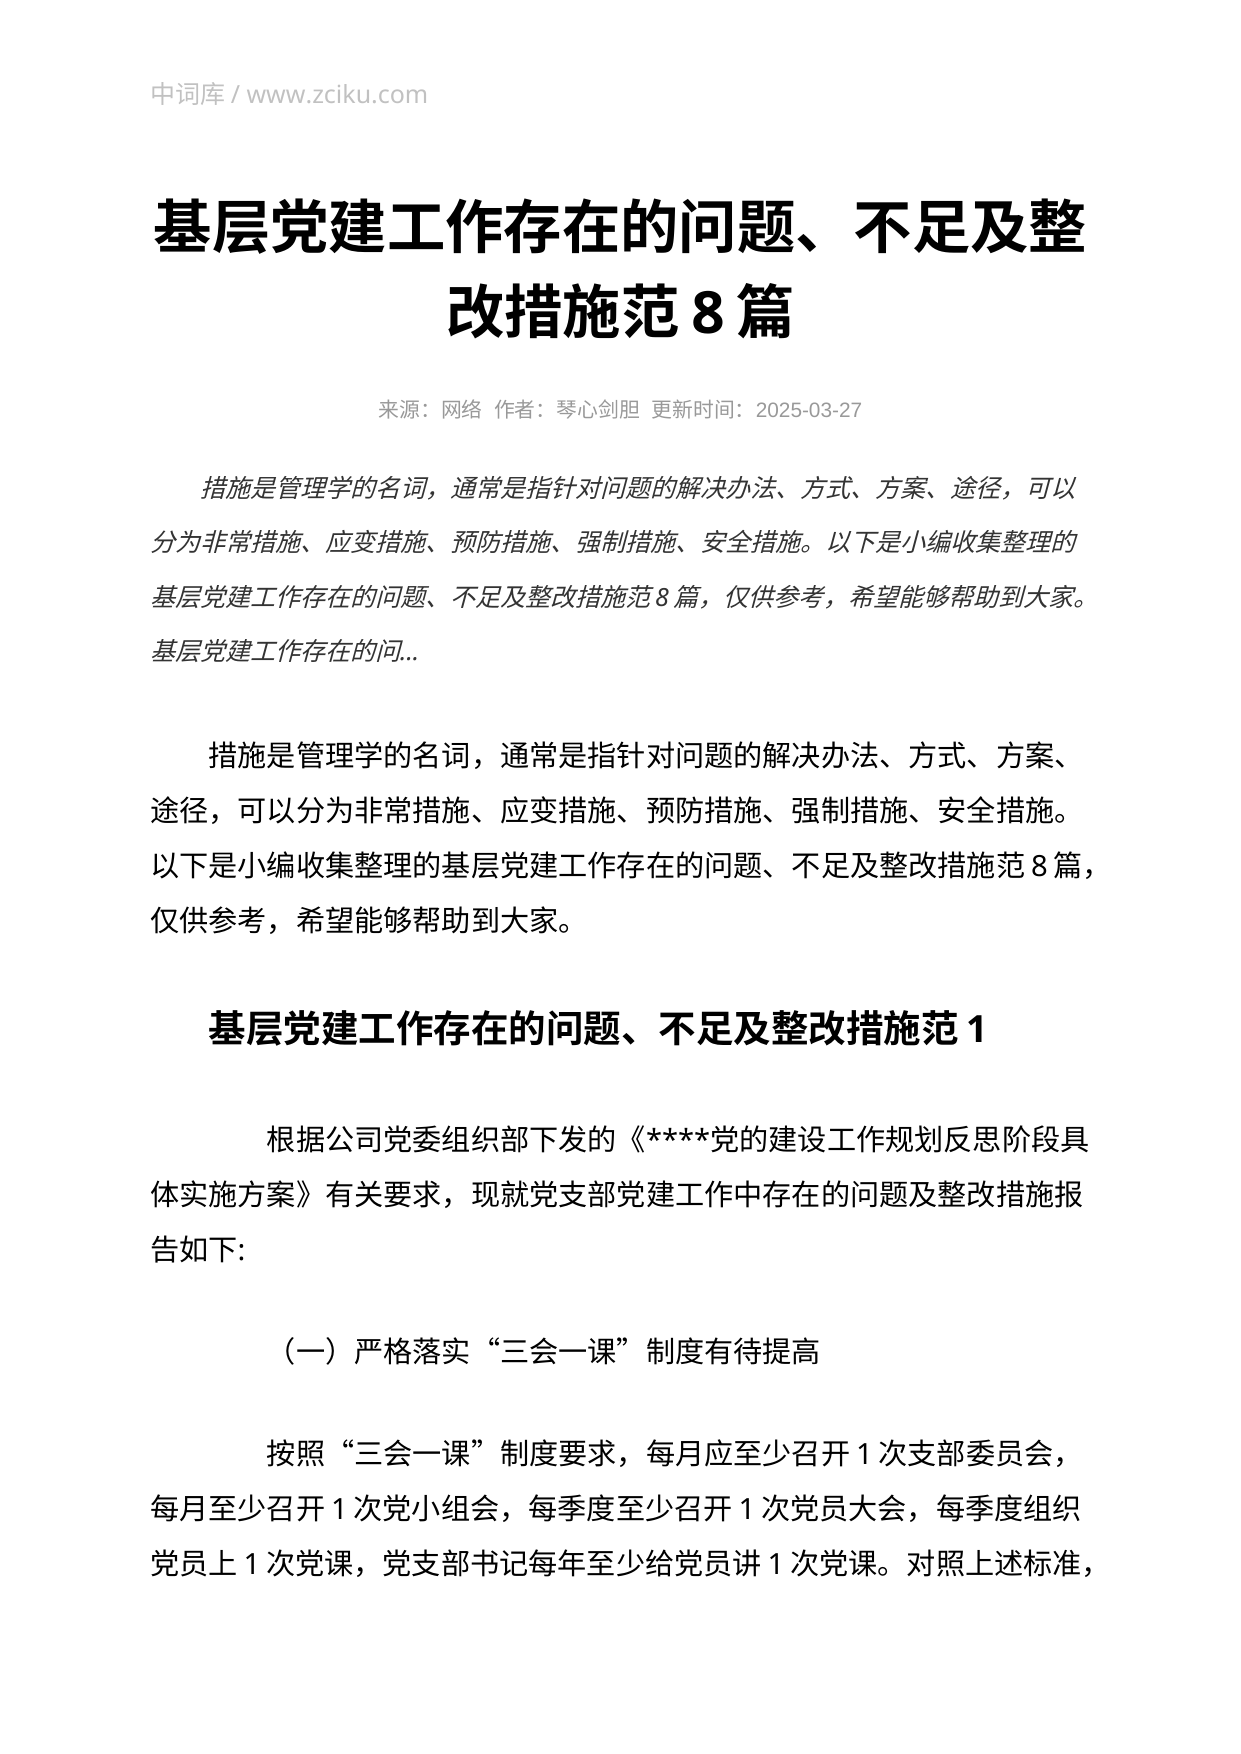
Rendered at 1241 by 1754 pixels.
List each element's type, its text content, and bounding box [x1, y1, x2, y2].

text 基层党建工作存在的问题、不足及整改措施范1 [150, 999, 1090, 1054]
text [150, 1430, 1090, 1583]
text 根据公司党委组织部下发的《****党的建设工作规划反思阶段具体实施方案》有关要求，现就党支部党建工作中存在的问题及整改措施报告如下: [150, 1117, 1090, 1269]
text 来源：网络 作者：琴心剑胆 更新时间：2025-03-27 [150, 397, 1090, 421]
text 措施是管理学的名词，通常是指针对问题的解决办法、方式、方案、途径，可以分为非常措施、应变措施、预防措施、强制措施、安全措施。以下是小编收集整理的基层党建工作存在的问题、不足及整改措施范8篇，仅供参考，希望能够帮助到大家。基层党建工作存在的问... [150, 468, 1090, 668]
subtitle 基层党建工作存在的问题、不足及整改措施范8篇 [150, 181, 1090, 351]
text 措施是管理学的名词，通常是指针对问题的解决办法、方式、方案、途径，可以分为非常措施、应变措施、预防措施、强制措施、安全措施。以下是小编收集整理的基层党建工作存在的问题、不足及整改措施范8篇，仅供参考，希望能够帮助到大家。 [150, 733, 1090, 940]
text （一）严格落实“三会一课”制度有待提高 [150, 1329, 1090, 1371]
